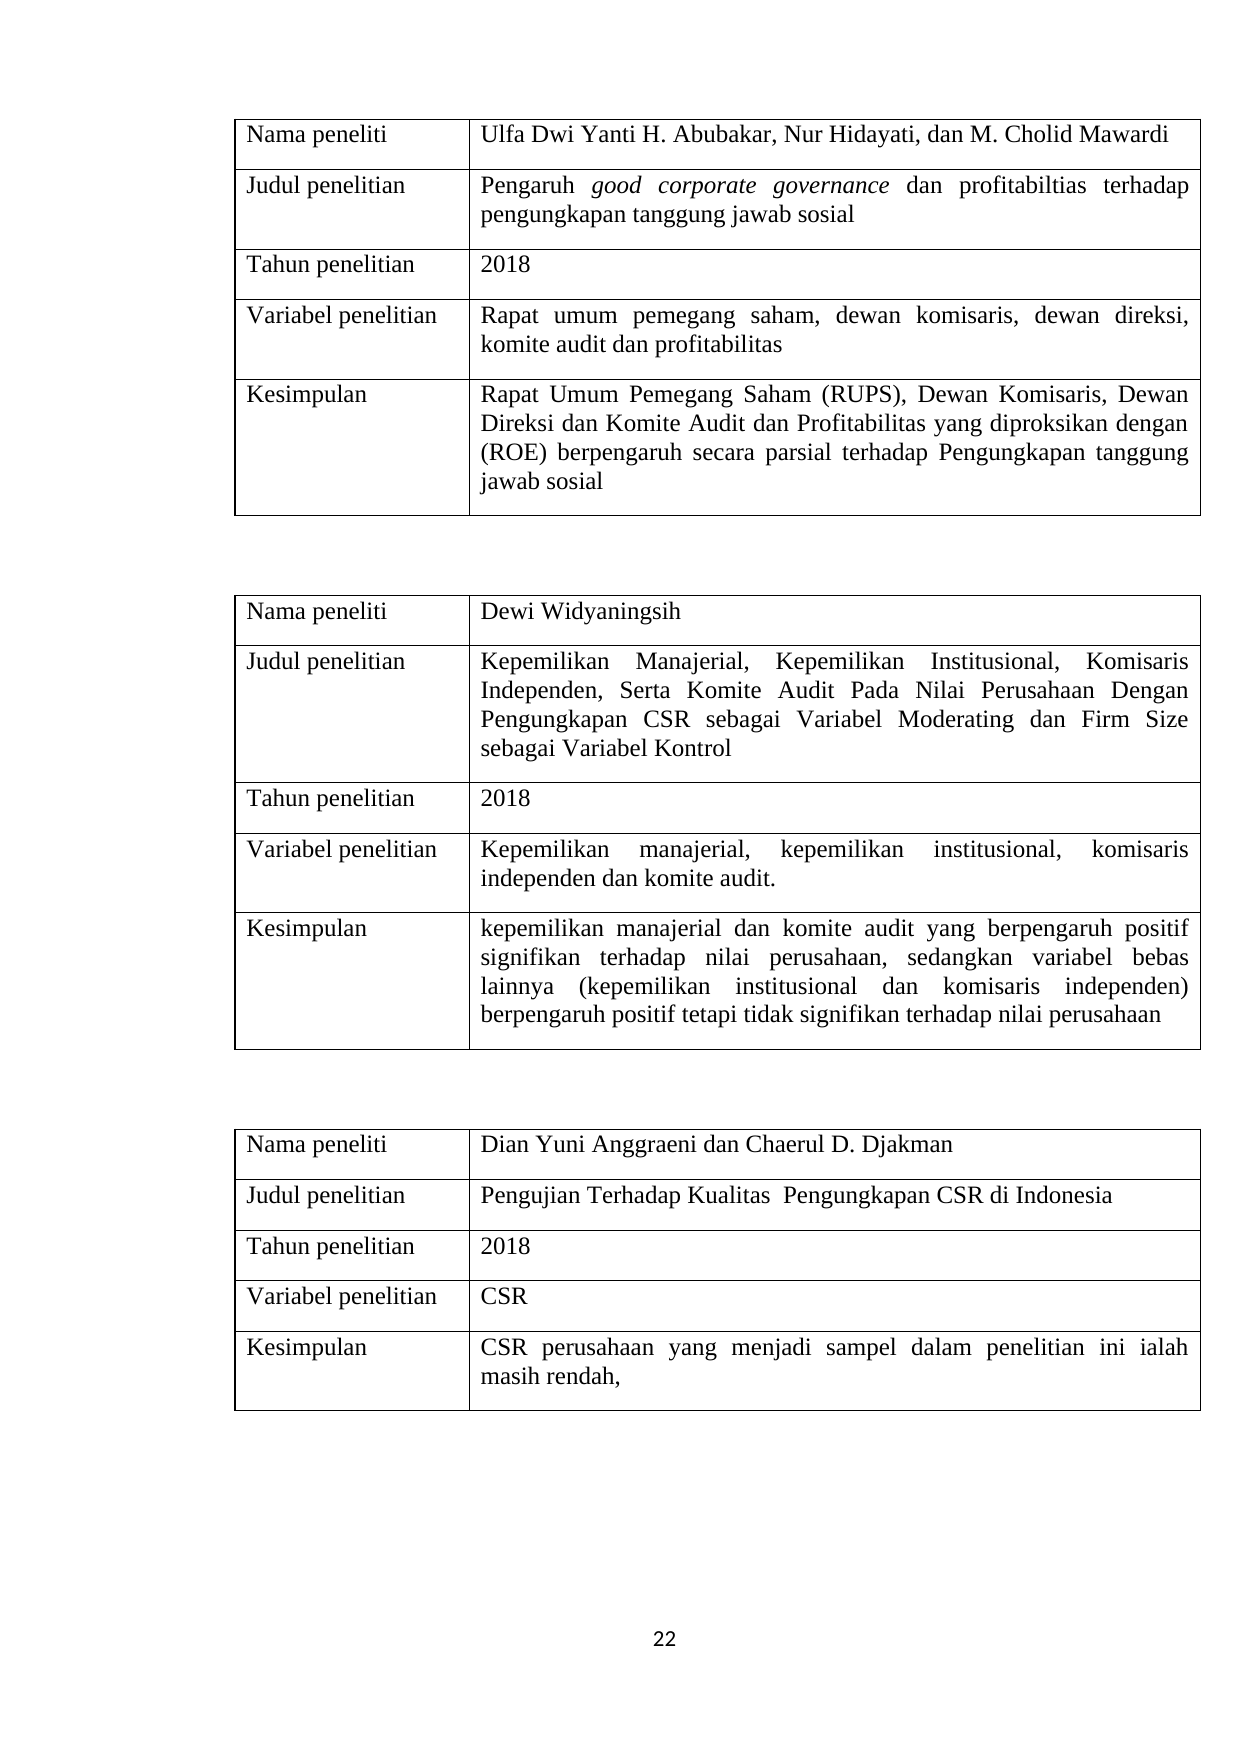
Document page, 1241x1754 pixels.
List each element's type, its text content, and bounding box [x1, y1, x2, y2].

table_cell Kepemilikan manajerial, kepemilikan institusional, komisaris independen dan komite audit. [470, 834, 1200, 912]
table_cell Pengujian Terhadap Kualitas Pengungkapan CSR di Indonesia [470, 1180, 1200, 1230]
table_cell Variabel penelitian [236, 1281, 469, 1331]
table_cell CSR [470, 1281, 1200, 1331]
table_cell Kesimpulan [236, 913, 469, 1049]
table_cell Judul penelitian [236, 646, 469, 782]
table_header Dewi Widyaningsih [470, 596, 1200, 645]
table_header Nama peneliti [236, 120, 469, 169]
table_header Nama peneliti [236, 596, 469, 645]
table_cell 2018 [470, 250, 1200, 299]
table_cell Kepemilikan Manajerial, Kepemilikan Institusional, Komisaris Independen, Serta Komite Audit Pada Nilai Perusahaan Dengan Pengungkapan CSR sebagai Variabel Moderating dan Firm Size sebagai Variabel Kontrol [470, 646, 1200, 782]
table_cell Kesimpulan [236, 1332, 469, 1410]
table_cell Judul penelitian [236, 1180, 469, 1230]
table_cell Variabel penelitian [236, 300, 469, 378]
table_cell Tahun penelitian [236, 783, 469, 833]
table_header Ulfa Dwi Yanti H. Abubakar, Nur Hidayati, dan M. Cholid Mawardi [470, 120, 1200, 169]
table_cell Judul penelitian [236, 170, 469, 248]
table_cell kepemilikan manajerial dan komite audit yang berpengaruh positif signifikan terhadap nilai perusahaan, sedangkan variabel bebas lainnya (kepemilikan institusional dan komisaris independen) berpengaruh positif tetapi tidak signifikan terhadap nilai perusahaan [470, 913, 1200, 1049]
table_cell Variabel penelitian [236, 834, 469, 912]
table_cell Tahun penelitian [236, 250, 469, 299]
table_cell CSR perusahaan yang menjadi sampel dalam penelitian ini ialah masih rendah, [470, 1332, 1200, 1410]
table_cell 2018 [470, 783, 1200, 833]
table_cell Kesimpulan [236, 380, 469, 515]
table_cell 2018 [470, 1231, 1200, 1280]
table_cell Tahun penelitian [236, 1231, 469, 1280]
table_header Nama peneliti [236, 1130, 469, 1179]
table_cell Rapat Umum Pemegang Saham (RUPS), Dewan Komisaris, Dewan Direksi dan Komite Audit dan Profitabilitas yang diproksikan dengan (ROE) berpengaruh secara parsial terhadap Pengungkapan tanggung jawab sosial [470, 380, 1200, 515]
table_cell Rapat umum pemegang saham, dewan komisaris, dewan direksi, komite audit dan profitabilitas [470, 300, 1200, 378]
table_header Dian Yuni Anggraeni dan Chaerul D. Djakman [470, 1130, 1200, 1179]
table_cell Pengaruh good corporate governance dan profitabiltias terhadap pengungkapan tanggung jawab sosial [470, 170, 1200, 248]
